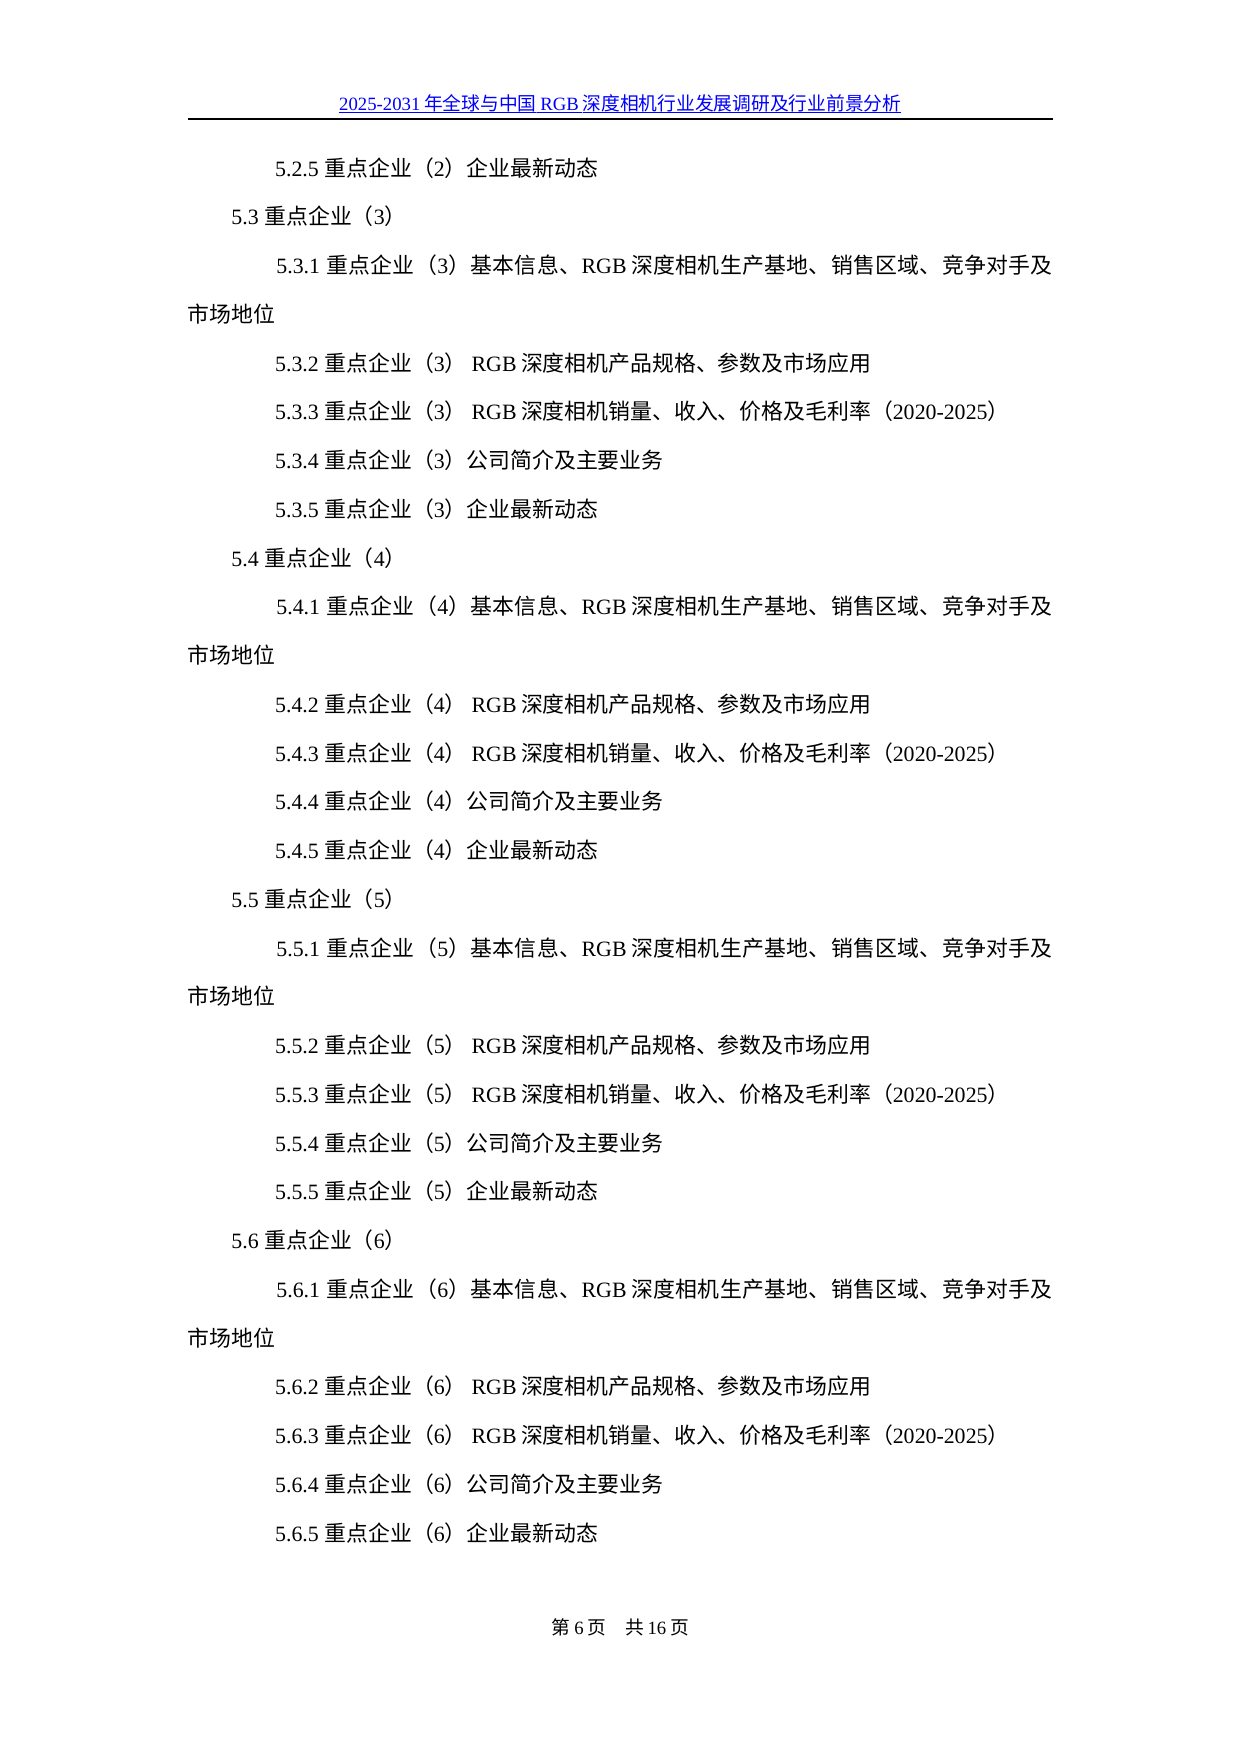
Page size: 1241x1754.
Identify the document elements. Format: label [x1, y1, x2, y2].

text [187, 150, 1053, 1548]
